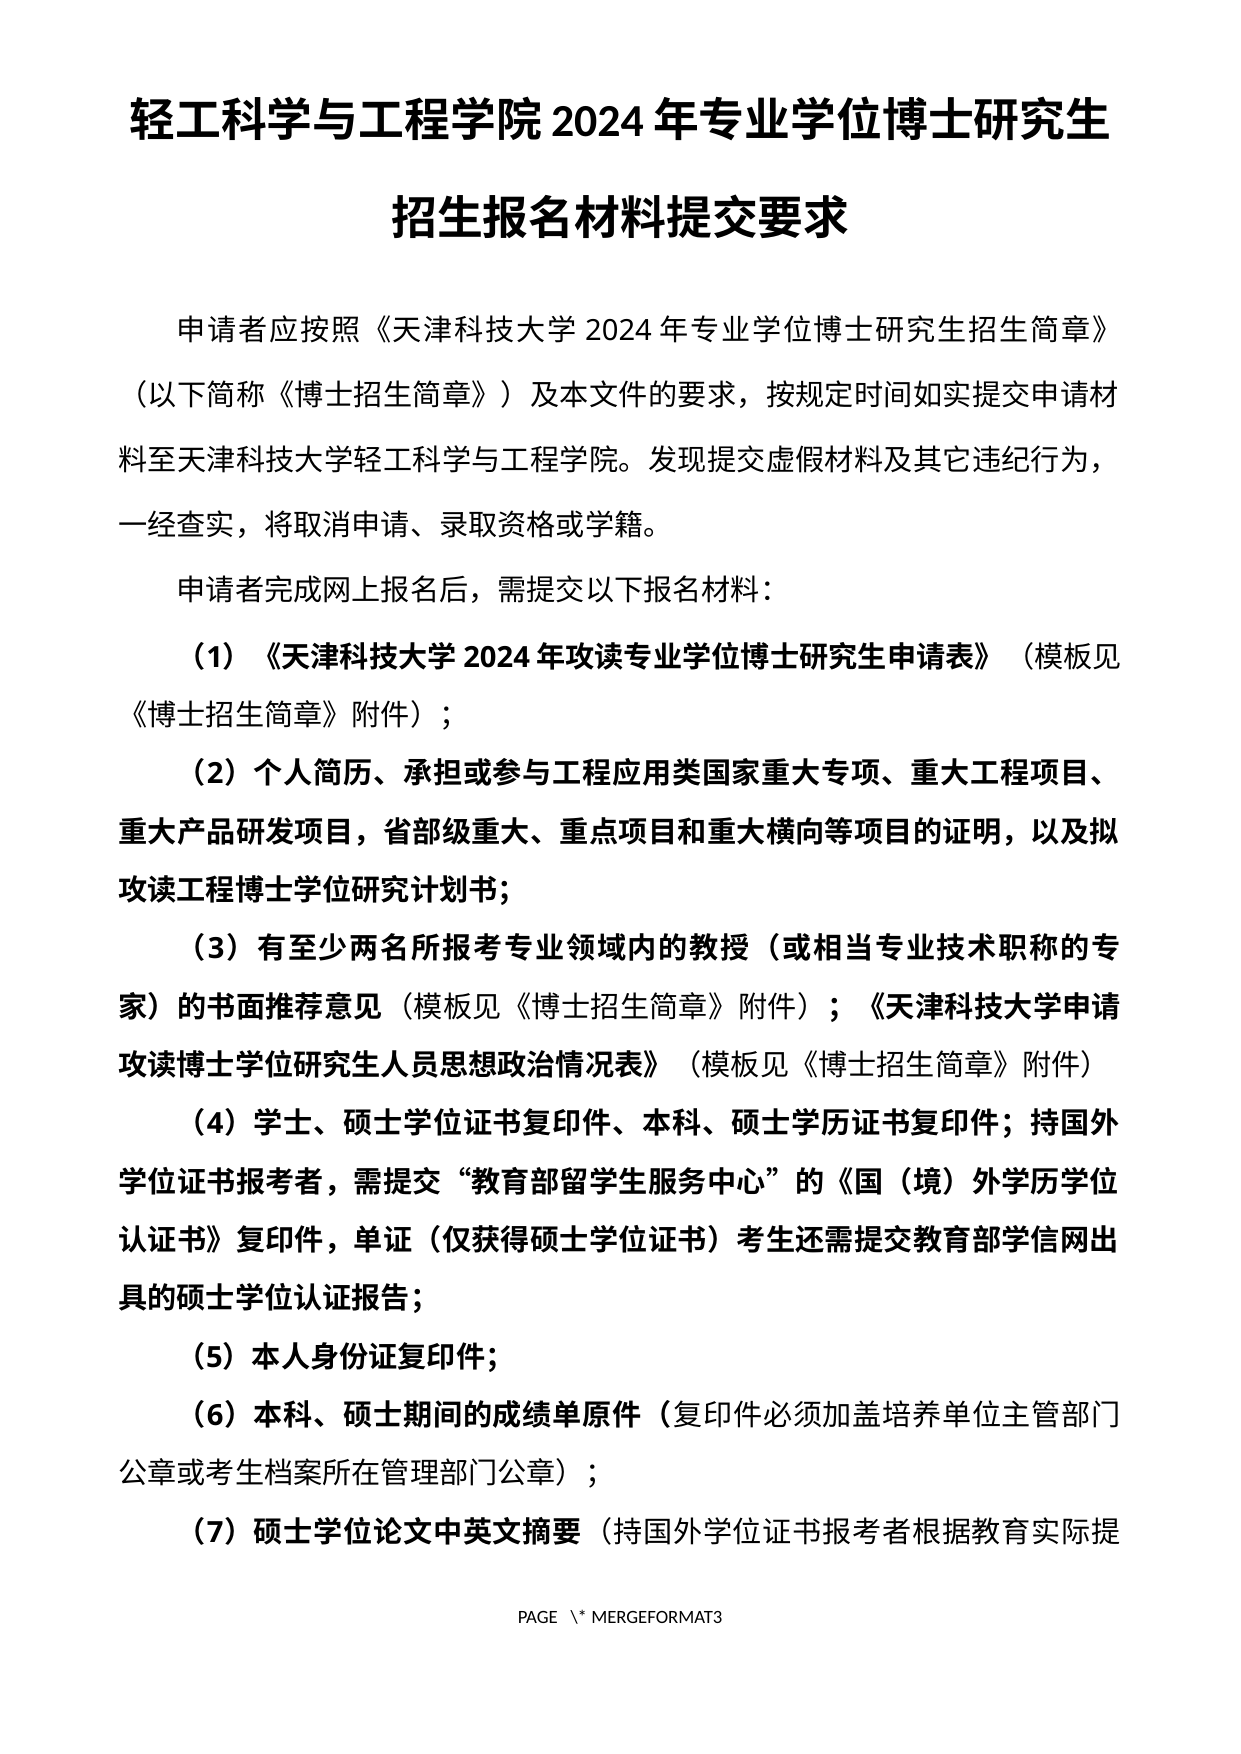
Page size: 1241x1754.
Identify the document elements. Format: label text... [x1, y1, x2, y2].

text （6）本科、硕士期间的成绩单原件（复印件必须加盖培养单位主管部门公章或考生档案所在管理部门公章）； [118, 1379, 1122, 1496]
text 招生报名材料提交要求 [118, 166, 1122, 263]
text （4）学士、硕士学位证书复印件、本科、硕士学历证书复印件；持国外学位证书报考者，需提交“教育部留学生服务中心”的《国（境）外学历学位认证书》复印件，单证（仅获得硕士学位证书）考生还需提交教育部学信网出具的硕士学位认证报告； [118, 1087, 1122, 1321]
text 轻工科学与工程学院2024年专业学位博士研究生 [118, 68, 1122, 166]
text （2）个人简历、承担或参与工程应用类国家重大专项、重大工程项目、重大产品研发项目，省部级重大、重点项目和重大横向等项目的证明，以及拟攻读工程博士学位研究计划书； [118, 737, 1122, 912]
text （1）《天津科技大学2024年攻读专业学位博士研究生申请表》（模板见《博士招生简章》附件）； [118, 621, 1122, 737]
text （3）有至少两名所报考专业领域内的教授（或相当专业技术职称的专家）的书面推荐意见（模板见《博士招生简章》附件）；《天津科技大学申请攻读博士学位研究生人员思想政治情况表》（模板见《博士招生简章》附件） [118, 912, 1122, 1087]
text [118, 1496, 1122, 1554]
text （5）本人身份证复印件； [118, 1321, 1122, 1379]
list 申请者完成网上报名后，需提交以下报名材料： [118, 556, 1122, 621]
list 申请者应按照《天津科技大学2024年专业学位博士研究生招生简章》（以下简称《博士招生简章》）及本文件的要求，按规定时间如实提交申请材料至天津科技大学轻工科学与工程学院。发现提交虚假材料及其它违纪行为，一经查实，将取消申请、录取资格或学籍。 [118, 296, 1122, 556]
